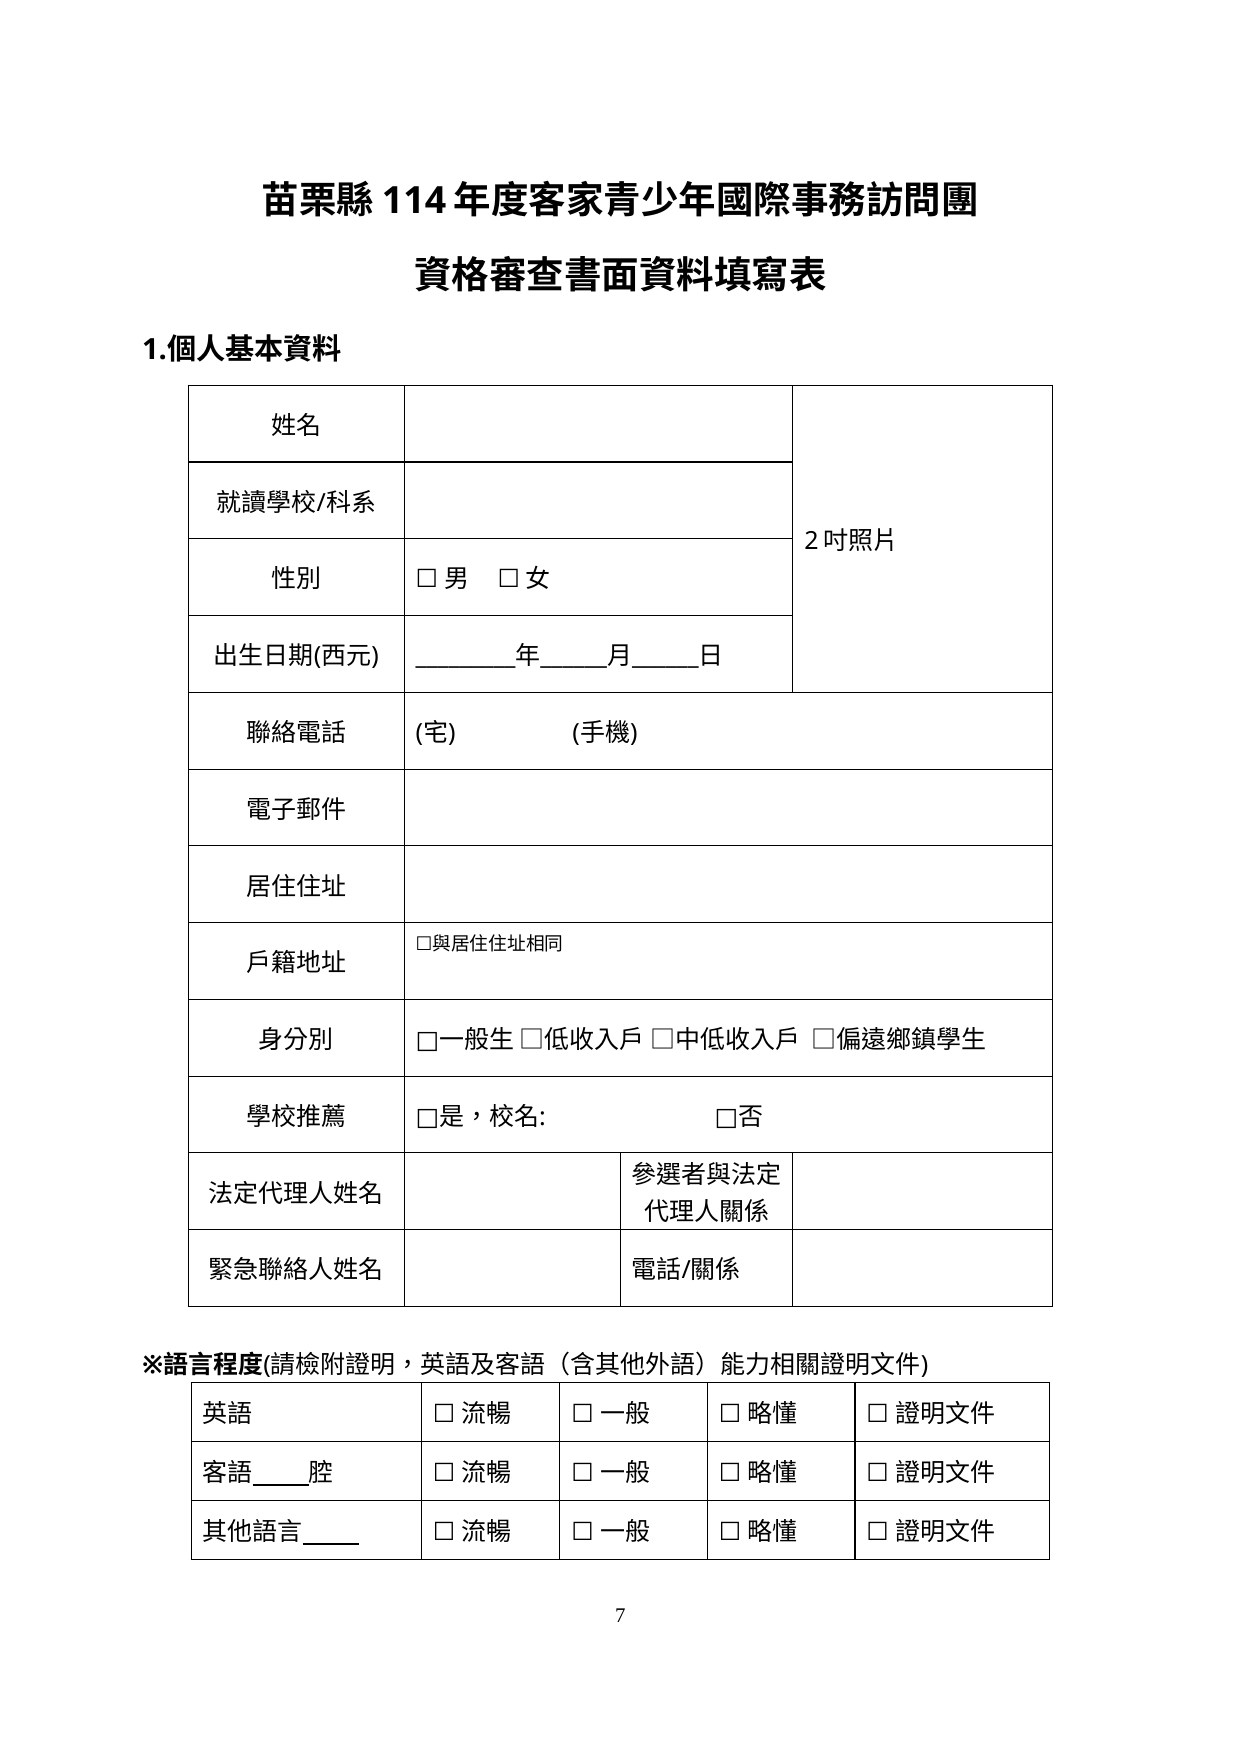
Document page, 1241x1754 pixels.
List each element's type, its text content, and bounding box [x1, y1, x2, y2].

table_cell 其他語言 [192, 1501, 421, 1559]
table_cell [405, 846, 1052, 922]
table_cell 參選者與法定代理人關係 [621, 1153, 792, 1229]
table_cell ☐與居住住址相同 [405, 923, 1052, 999]
table_cell [405, 463, 792, 538]
table_cell ☐ 一般 [560, 1442, 707, 1500]
table_cell ☐ 流暢 [422, 1442, 559, 1500]
text ※語言程度(請檢附證明，英語及客語（含其他外語）能力相關證明文件) [142, 1344, 1098, 1382]
table_cell 出生日期(西元) [189, 616, 404, 692]
table_header ☐ 流暢 [422, 1383, 559, 1441]
table_cell 就讀學校/科系 [189, 463, 404, 538]
table_cell 法定代理人姓名 [189, 1153, 404, 1229]
table_cell [405, 1230, 620, 1306]
table_cell □是，校名: □否 [405, 1077, 1052, 1152]
table_header ☐ 略懂 [708, 1383, 854, 1441]
table_cell 戶籍地址 [189, 923, 404, 999]
table_cell ☐ 證明文件 [856, 1501, 1049, 1559]
table_header ☐ 一般 [560, 1383, 707, 1441]
table_cell ☐ 略懂 [708, 1501, 854, 1559]
table_cell [405, 1153, 620, 1229]
table_cell 身分別 [189, 1000, 404, 1076]
table_cell 客語 腔 [192, 1442, 421, 1500]
table_cell 緊急聯絡人姓名 [189, 1230, 404, 1306]
table_cell 聯絡電話 [189, 693, 404, 768]
table_cell (宅) (手機) [405, 693, 1052, 768]
text 1.個人基本資料 [142, 309, 1098, 384]
text 資格審查書面資料填寫表 [142, 234, 1098, 309]
table_cell ☐ 略懂 [708, 1442, 854, 1500]
text 苗栗縣114年度客家青少年國際事務訪問團 [142, 159, 1098, 234]
table_cell [793, 1230, 1052, 1306]
table_cell 性別 [189, 539, 404, 615]
table_cell ☐ 男 ☐ 女 [405, 539, 792, 615]
table_header 姓名 [189, 386, 404, 461]
table_cell 學校推薦 [189, 1077, 404, 1152]
table_cell [405, 770, 1052, 845]
table_cell [793, 1153, 1052, 1229]
table_header ☐ 證明文件 [856, 1383, 1049, 1441]
table_header 2吋照片 [793, 386, 1052, 692]
table_cell 電子郵件 [189, 770, 404, 845]
table_cell □一般生 □低收入戶 □中低收入戶 □偏遠鄉鎮學生 [405, 1000, 1052, 1076]
table_cell ☐ 流暢 [422, 1501, 559, 1559]
table_header 英語 [192, 1383, 421, 1441]
table_cell ☐ 一般 [560, 1501, 707, 1559]
table_header [405, 386, 792, 461]
table_cell ☐ 證明文件 [856, 1442, 1049, 1500]
table_cell 居住住址 [189, 846, 404, 922]
table_cell _________年______月______日 [405, 616, 792, 692]
table_cell 電話/關係 [621, 1230, 792, 1306]
